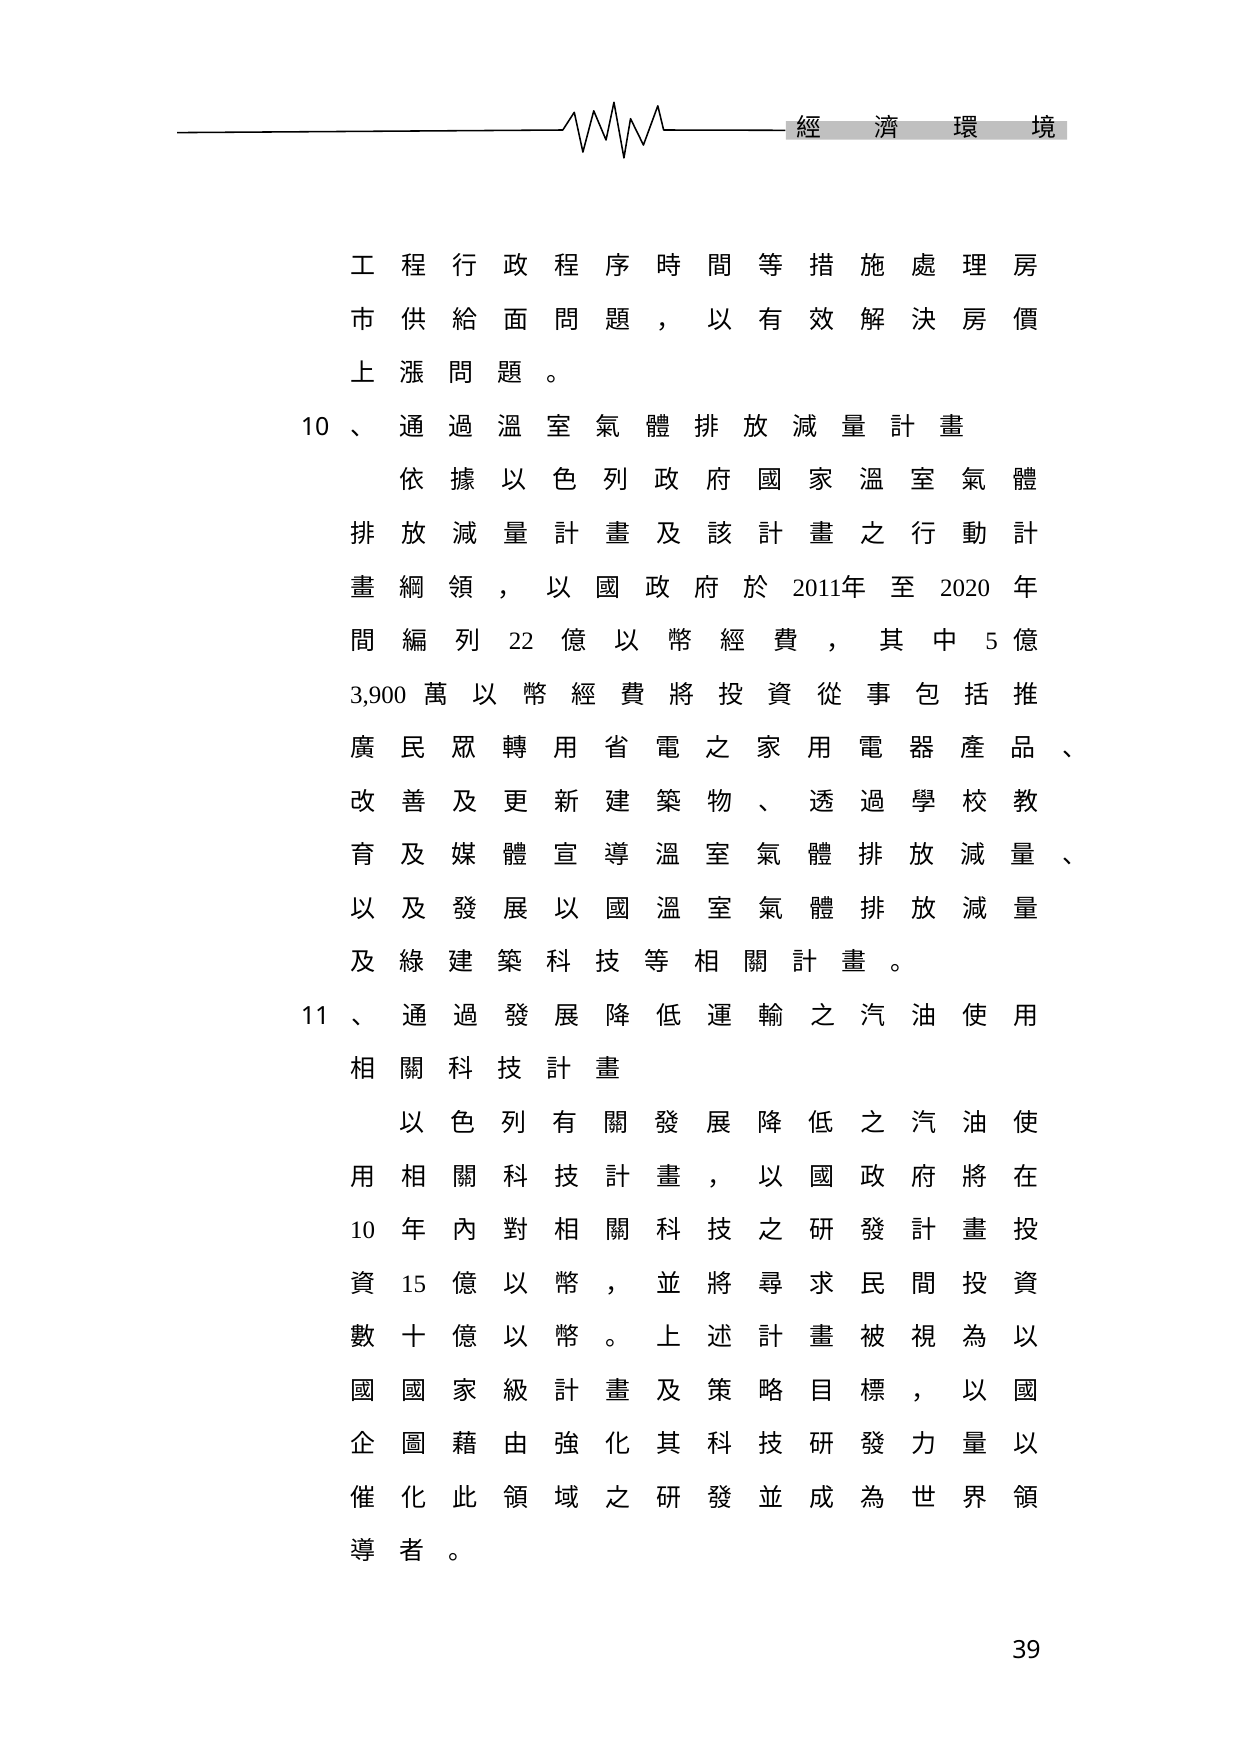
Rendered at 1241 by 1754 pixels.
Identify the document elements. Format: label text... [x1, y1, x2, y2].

text 以色列有關發展降低之汽油使用相關科技計畫，以國政府將在10年內對相關科技之研發計畫投資15億以幣，並將尋求民間投資數十億以幣。上述計畫被視為以國國家級計畫及策略目標，以國企圖藉由強化其科技研發力量以催化此領域之研發並成為世界領導者。 [325, 1094, 1063, 1576]
text 依據以色列政府國家溫室氣體排放減量計畫及該計畫之行動計畫綱領，以國政府於2011年至2020年間編列22億以幣經費，其中5億3,900萬以幣經費將投資從事包括推廣民眾轉用省電之家用電器產品、改善及更新建築物、透過學校教育及媒體宣導溫室氣體排放減量、以及發展以國溫室氣體排放減量及綠建築科技等相關計畫。 [325, 451, 1063, 987]
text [325, 237, 1063, 398]
text 11、通過發展降低運輸之汽油使用相關科技計畫 [276, 987, 1063, 1094]
text 10、通過溫室氣體排放減量計畫 [276, 398, 1063, 451]
